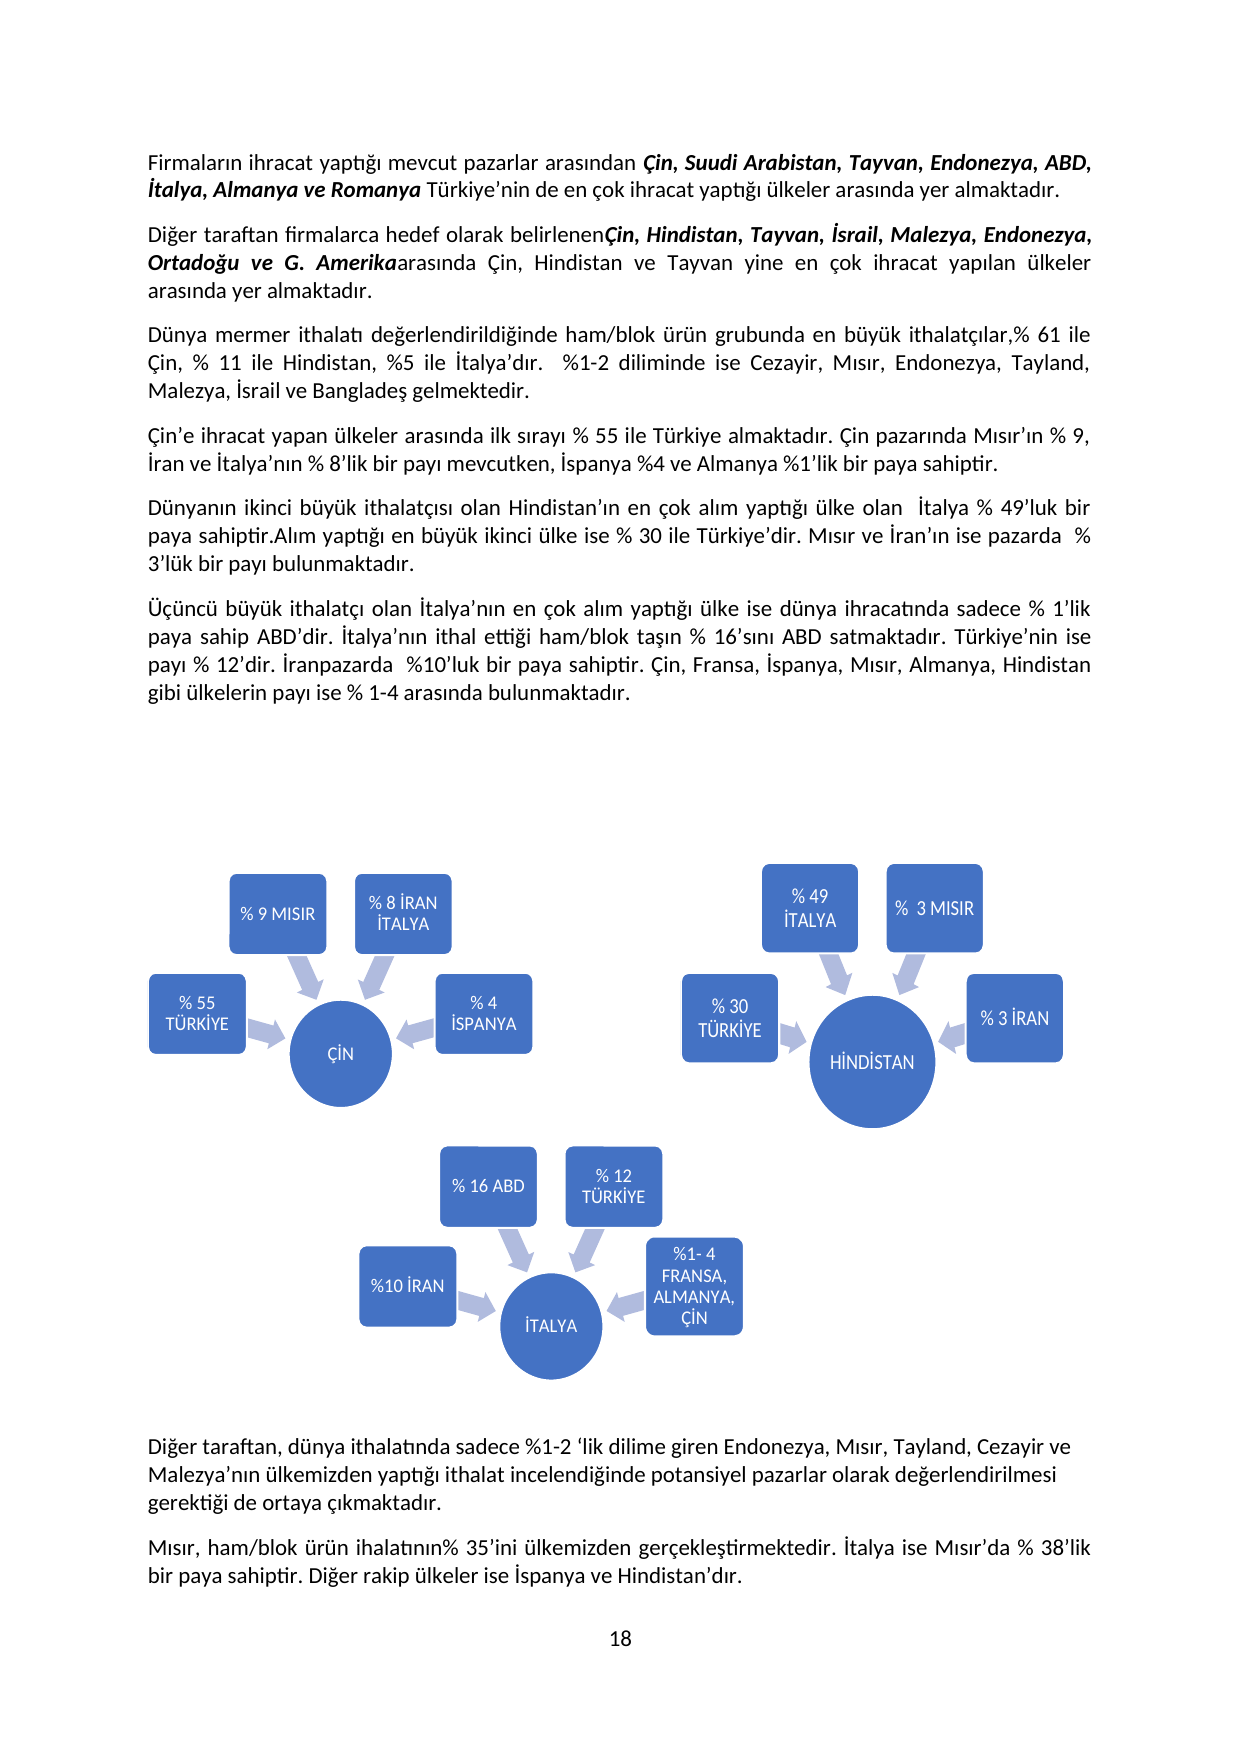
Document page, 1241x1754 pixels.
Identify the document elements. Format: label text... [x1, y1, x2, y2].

text Üçüncü büyük ithalatçı olan İtalya’nın en çok alım yaptığı ülke ise dünya ihracatında sadece % 1’lik paya sahip ABD’dir. İtalya’nın ithal ettiği ham/blok taşın % 16’sını ABD satmaktadır. Türkiye’nin ise payı % 12’dir. İranpazarda %10’luk bir paya sahiptir. Çin, Fransa, İspanya, Mısır, Almanya, Hindistan gibi ülkelerin payı ise % 1-4 arasında bulunmaktadır. [148, 594, 1093, 706]
text Dünyanın ikinci büyük ithalatçısı olan Hindistan’ın en çok alım yaptığı ülke olan İtalya % 49’luk bir paya sahiptir.Alım yaptığı en büyük ikinci ülke ise % 30 ile Türkiye’dir. Mısır ve İran’ın ise pazarda % 3’lük bir payı bulunmaktadır. [148, 493, 1093, 577]
text Diğer taraftan, dünya ithalatında sadece %1-2 ‘lik dilime giren Endonezya, Mısır, Tayland, Cezayir ve Malezya’nın ülkemizden yaptığı ithalat incelendiğinde potansiyel pazarlar olarak değerlendirilmesi gerektiği de ortaya çıkmaktadır. [148, 1432, 1093, 1517]
text Çin’e ihracat yapan ülkeler arasında ilk sırayı % 55 ile Türkiye almaktadır. Çin pazarında Mısır’ın % 9, İran ve İtalya’nın % 8’lik bir payı mevcutken, İspanya %4 ve Almanya %1’lik bir paya sahiptir. [148, 421, 1093, 477]
text Firmaların ihracat yaptığı mevcut pazarlar arasından Çin, Suudi Arabistan, Tayvan, Endonezya, ABD, İtalya, Almanya ve Romanya Türkiye’nin de en çok ihracat yaptığı ülkeler arasında yer almaktadır. [148, 148, 1093, 204]
text %9 MISIR [148, 863, 1093, 1172]
text Mısır, ham/blok ürün ihalatının% 35’ini ülkemizden gerçekleştirmektedir. İtalya ise Mısır’da % 38’lik bir paya sahiptir. Diğer rakip ülkeler ise İspanya ve Hindistan’dır. [148, 1533, 1093, 1589]
text Diğer taraftan firmalarca hedef olarak belirlenenÇin, Hindistan, Tayvan, İsrail, Malezya, Endonezya, Ortadoğu ve G. Amerikaarasında Çin, Hindistan ve Tayvan yine en çok ihracat yapılan ülkeler arasında yer almaktadır. [148, 220, 1093, 304]
text Dünya mermer ithalatı değerlendirildiğinde ham/blok ürün grubunda en büyük ithalatçılar,% 61 ile Çin, % 11 ile Hindistan, %5 ile İtalya’dır. %1-2 diliminde ise Cezayir, Mısır, Endonezya, Tayland, Malezya, İsrail ve Bangladeş gelmektedir. [148, 320, 1093, 404]
